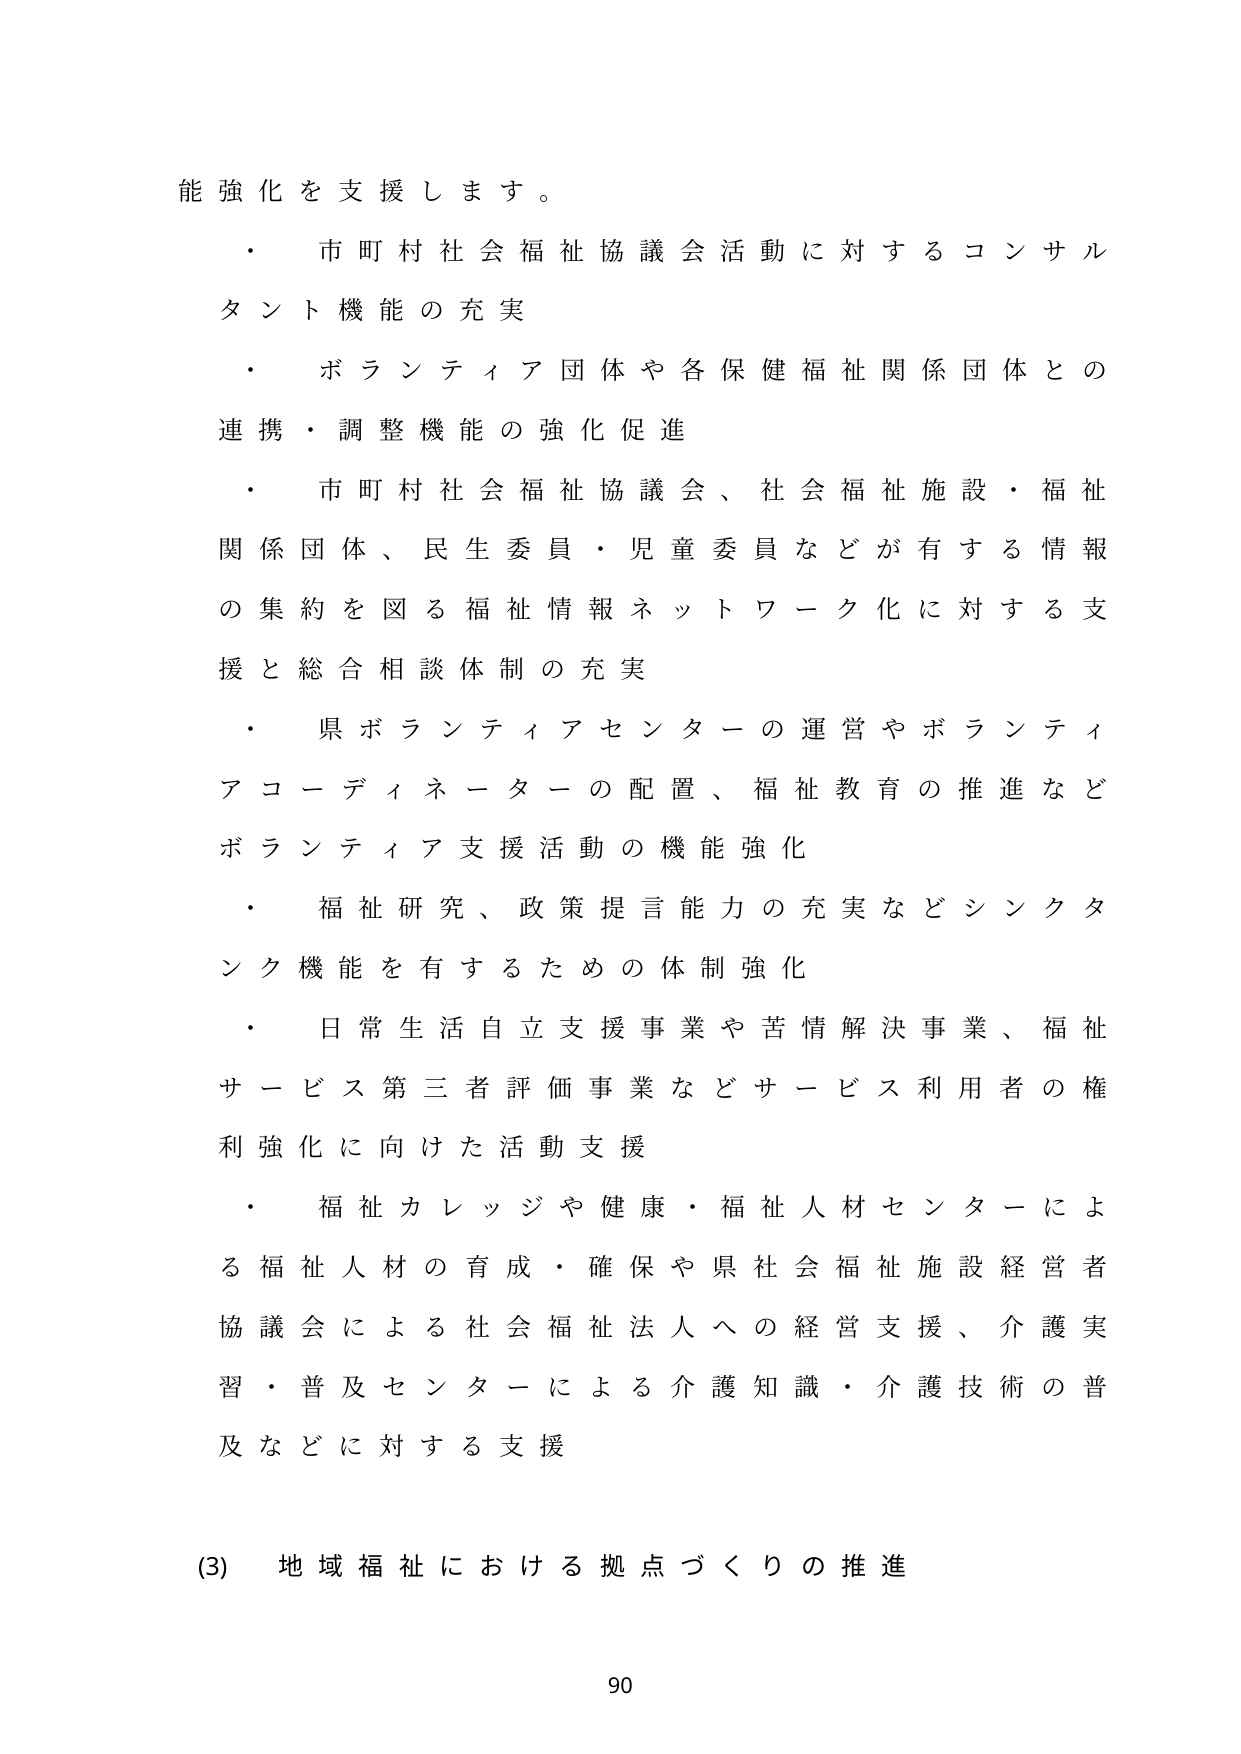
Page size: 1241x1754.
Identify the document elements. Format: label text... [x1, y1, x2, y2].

text ・ 福祉研究、政策提言能力の充実などシンクタンク機能を有するための体制強化 [117, 877, 1123, 997]
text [117, 159, 1123, 219]
text ・ 県ボランティアセンターの運営やボランティアコーディネーターの配置、福祉教育の推進などボランティア支援活動の機能強化 [117, 698, 1123, 877]
text (3) 地域福祉における拠点づくりの推進 [117, 1535, 1123, 1594]
text ・ 市町村社会福祉協議会活動に対するコンサルタント機能の充実 [117, 219, 1123, 339]
text ・ 日常生活自立支援事業や苦情解決事業、福祉サービス第三者評価事業などサービス利用者の権利強化に向けた活動支援 [117, 997, 1123, 1176]
text ・ ボランティア団体や各保健福祉関係団体との連携・調整機能の強化促進 [117, 339, 1123, 458]
text ・ 福祉カレッジや健康・福祉人材センターによる福祉人材の育成・確保や県社会福祉施設経営者協議会による社会福祉法人への経営支援、介護実習・普及センターによる介護知識・介護技術の普及などに対する支援 [117, 1176, 1123, 1475]
text ・ 市町村社会福祉協議会、社会福祉施設・福祉関係団体、民生委員・児童委員などが有する情報の集約を図る福祉情報ネットワーク化に対する支援と総合相談体制の充実 [117, 458, 1123, 698]
